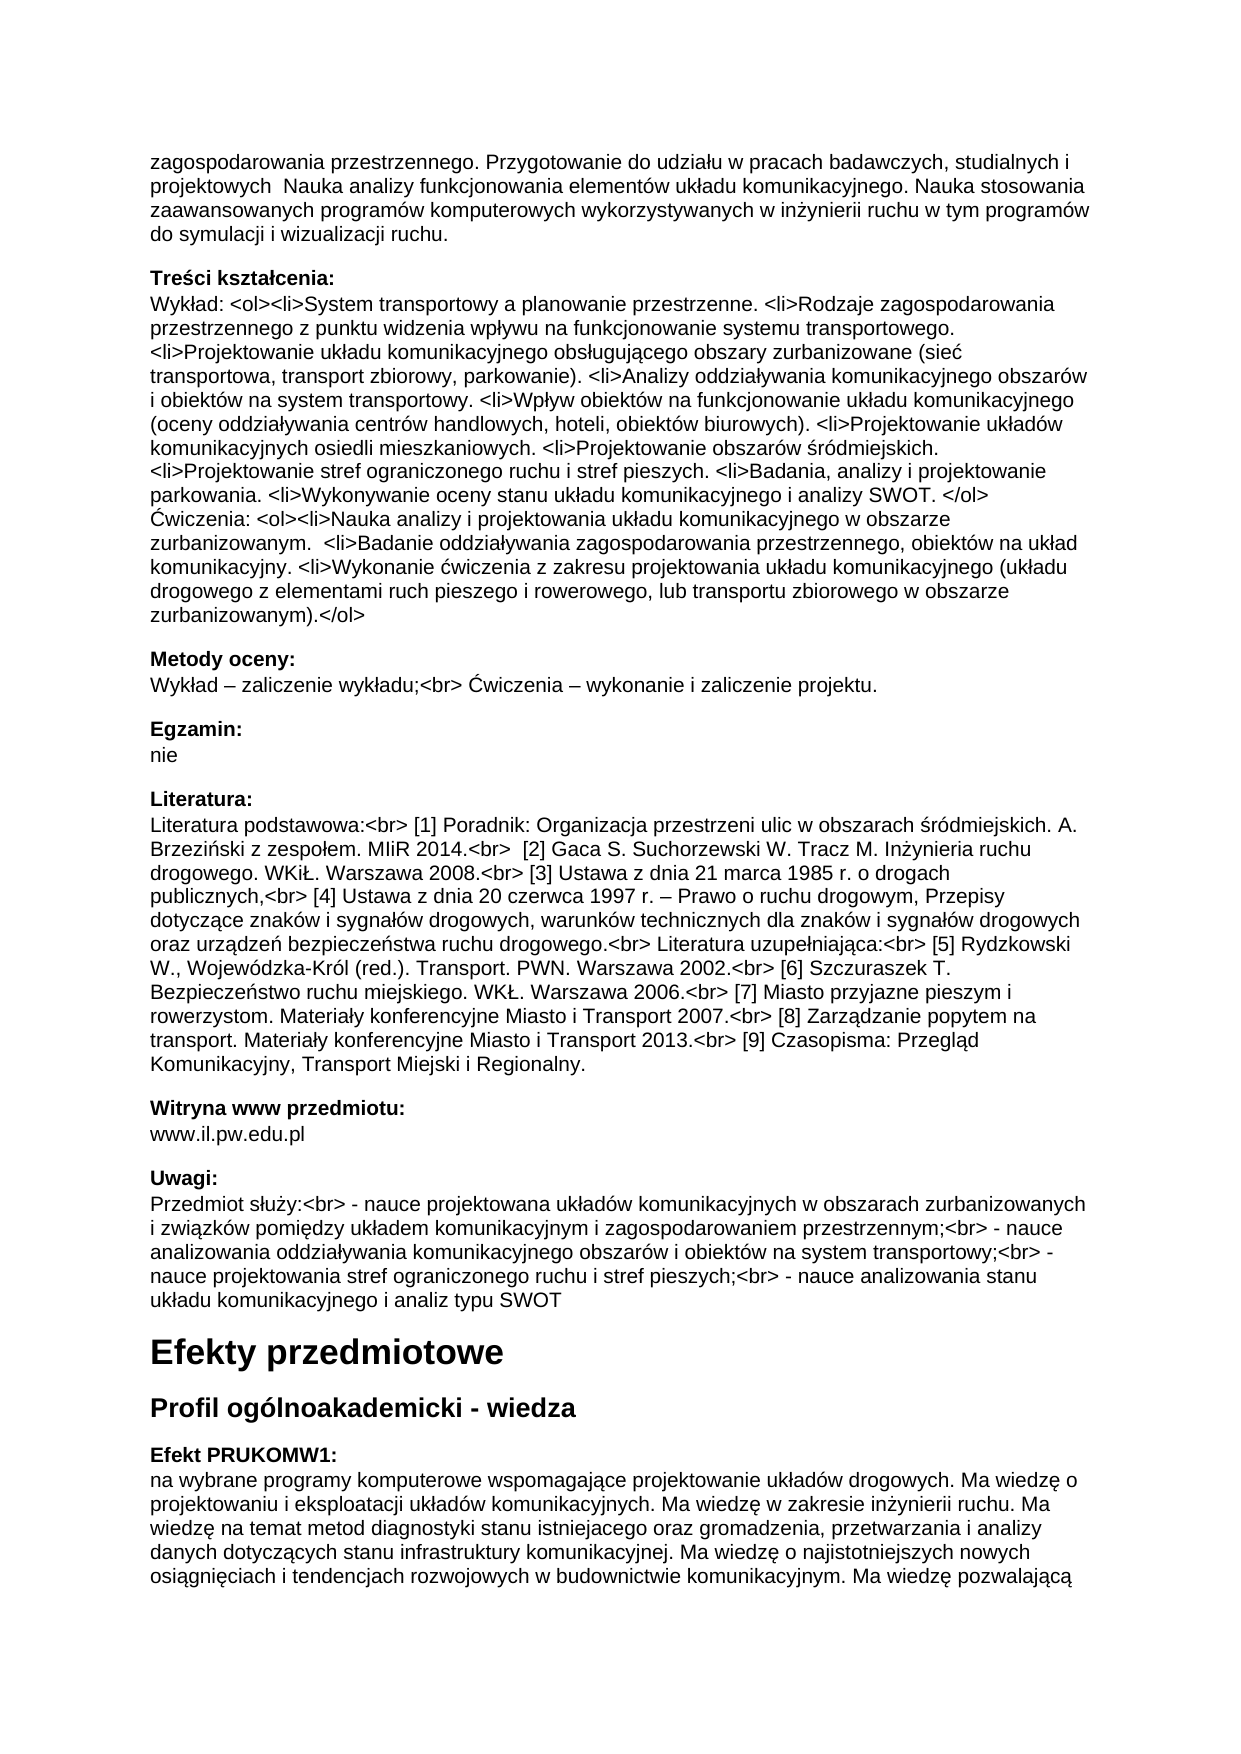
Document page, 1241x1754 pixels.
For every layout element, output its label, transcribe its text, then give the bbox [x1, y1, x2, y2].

text Egzamin: [150, 717, 1090, 741]
text Literatura podstawowa:<br> [1] Poradnik: Organizacja przestrzeni ulic w obszarach śródmiejskich. A. Brzeziński z zespołem. MIiR 2014.<br> [2] Gaca S. Suchorzewski W. Tracz M. Inżynieria ruchu drogowego. WKiŁ. Warszawa 2008.<br> [3] Ustawa z dnia 21 marca 1985 r. o drogach publicznych,<br> [4] Ustawa z dnia 20 czerwca 1997 r. – Prawo o ruchu drogowym, Przepisy dotyczące znaków i sygnałów drogowych, warunków technicznych dla znaków i sygnałów drogowych oraz urządzeń bezpieczeństwa ruchu drogowego.<br> Literatura uzupełniająca:<br> [5] Rydzkowski W., Wojewódzka-Król (red.). Transport. PWN. Warszawa 2002.<br> [6] Szczuraszek T. Bezpieczeństwo ruchu miejskiego. WKŁ. Warszawa 2006.<br> [7] Miasto przyjazne pieszym i rowerzystom. Materiały konferencyjne Miasto i Transport 2007.<br> [8] Zarządzanie popytem na transport. Materiały konferencyjne Miasto i Transport 2013.<br> [9] Czasopisma: Przegląd Komunikacyjny, Transport Miejski i Regionalny. [150, 812, 1090, 1076]
subtitle Efekty przedmiotowe [150, 1331, 1090, 1372]
text Przedmiot służy:<br> - nauce projektowana układów komunikacyjnych w obszarach zurbanizowanych i związków pomiędzy układem komunikacyjnym i zagospodarowaniem przestrzennym;<br> - nauce analizowania oddziaływania komunikacyjnego obszarów i obiektów na system transportowy;<br> - nauce projektowania stref ograniczonego ruchu i stref pieszych;<br> - nauce analizowania stanu układu komunikacyjnego i analiz typu SWOT [150, 1192, 1090, 1311]
text Uwagi: [150, 1166, 1090, 1189]
text www.il.pw.edu.pl [150, 1122, 1090, 1146]
text Wykład – zaliczenie wykładu;<br> Ćwiczenia – wykonanie i zaliczenie projektu. [150, 673, 1090, 697]
text Treści kształcenia: [150, 266, 1090, 289]
text Wykład: <ol><li>System transportowy a planowanie przestrzenne. <li>Rodzaje zagospodarowania przestrzennego z punktu widzenia wpływu na funkcjonowanie systemu transportowego. <li>Projektowanie układu komunikacyjnego obsługującego obszary zurbanizowane (sieć transportowa, transport zbiorowy, parkowanie). <li>Analizy oddziaływania komunikacyjnego obszarów i obiektów na system transportowy. <li>Wpływ obiektów na funkcjonowanie układu komunikacyjnego (oceny oddziaływania centrów handlowych, hoteli, obiektów biurowych). <li>Projektowanie układów komunikacyjnych osiedli mieszkaniowych. <li>Projektowanie obszarów śródmiejskich. <li>Projektowanie stref ograniczonego ruchu i stref pieszych. <li>Badania, analizy i projektowanie parkowania. <li>Wykonywanie oceny stanu układu komunikacyjnego i analizy SWOT. </ol> Ćwiczenia: <ol><li>Nauka analizy i projektowania układu komunikacyjnego w obszarze zurbanizowanym. <li>Badanie oddziaływania zagospodarowania przestrzennego, obiektów na układ komunikacyjny. <li>Wykonanie ćwiczenia z zakresu projektowania układu komunikacyjnego (układu drogowego z elementami ruch pieszego i rowerowego, lub transportu zbiorowego w obszarze zurbanizowanym).</ol> [150, 292, 1090, 627]
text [150, 150, 1090, 246]
text nie [150, 743, 1090, 767]
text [150, 1468, 1090, 1588]
text Metody oceny: [150, 647, 1090, 671]
text Literatura: [150, 786, 1090, 810]
text Efekt PRUKOMW1: [150, 1443, 1090, 1467]
subtitle Profil ogólnoakademicki - wiedza [150, 1392, 1090, 1423]
text Witryna www przedmiotu: [150, 1096, 1090, 1120]
